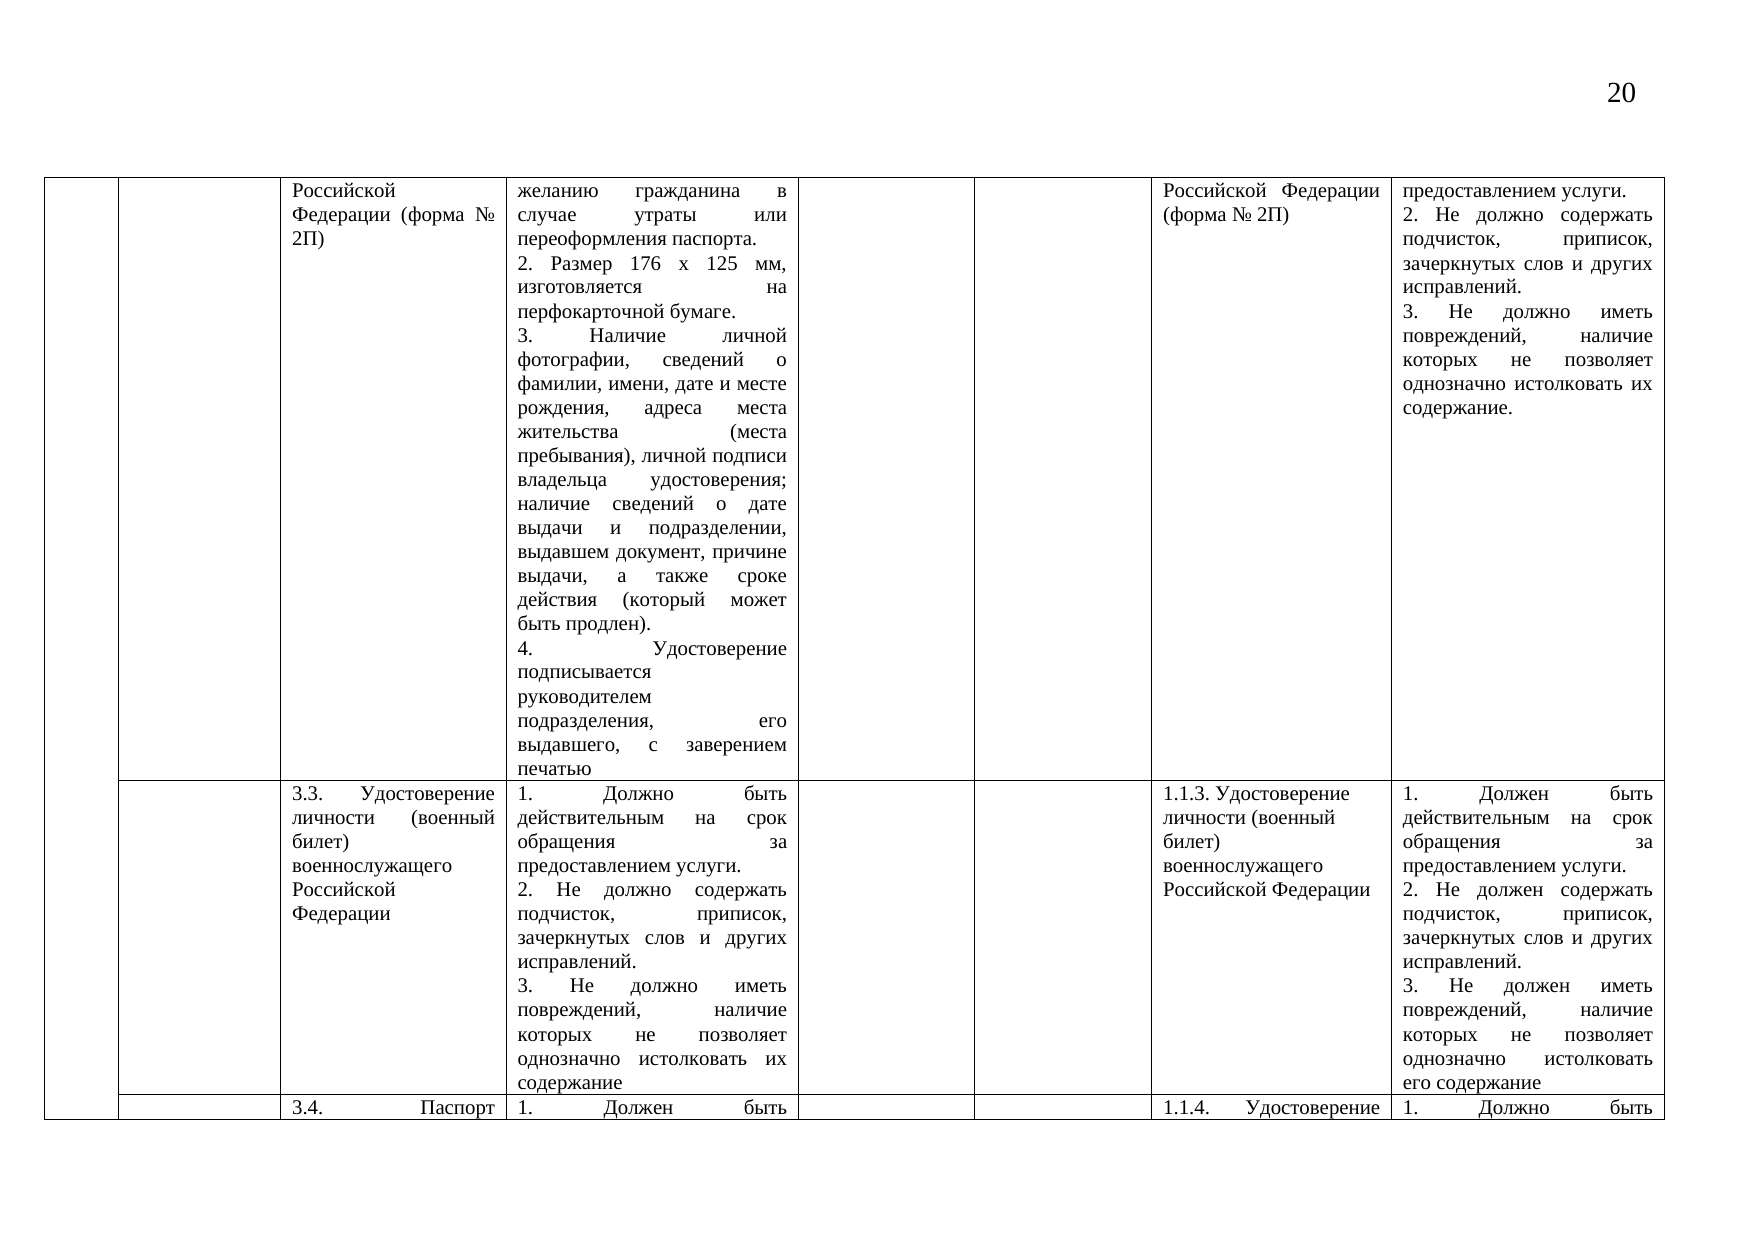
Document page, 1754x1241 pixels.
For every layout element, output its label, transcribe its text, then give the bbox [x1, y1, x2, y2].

table_cell 1.1.3. Удостоверение личности (военный билет) военнослужащего Российской Федерации [1152, 781, 1391, 1094]
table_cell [281, 178, 506, 780]
table_cell [799, 1095, 974, 1119]
table_cell [799, 178, 974, 780]
table_cell [119, 1095, 280, 1119]
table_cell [281, 1095, 506, 1119]
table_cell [1152, 1095, 1391, 1119]
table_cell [1152, 178, 1391, 780]
table_cell [119, 178, 280, 780]
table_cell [507, 1095, 798, 1119]
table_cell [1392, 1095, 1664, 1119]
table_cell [507, 178, 798, 780]
table_cell [975, 1095, 1151, 1119]
table_cell [799, 781, 974, 1094]
table_cell 1. Должен быть действительным на срок обращения за предоставлением услуги. 2. Не должен содержать подчисток, приписок, зачеркнутых слов и других исправлений. 3. Не должен иметь повреждений, наличие которых не позволяет однозначно истолковать его содержание [1392, 781, 1664, 1094]
table_cell [119, 781, 280, 1094]
table_cell 3.3. Удостоверение личности (военный билет) военнослужащего Российской Федерации [281, 781, 506, 1094]
table_cell [975, 178, 1151, 780]
table_cell 1. Должно быть действительным на срок обращения за предоставлением услуги. 2. Не должно содержать подчисток, приписок, зачеркнутых слов и других исправлений. 3. Не должно иметь повреждений, наличие которых не позволяет однозначно истолковать их содержание [507, 781, 798, 1094]
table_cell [1392, 178, 1664, 780]
table_cell [975, 781, 1151, 1094]
